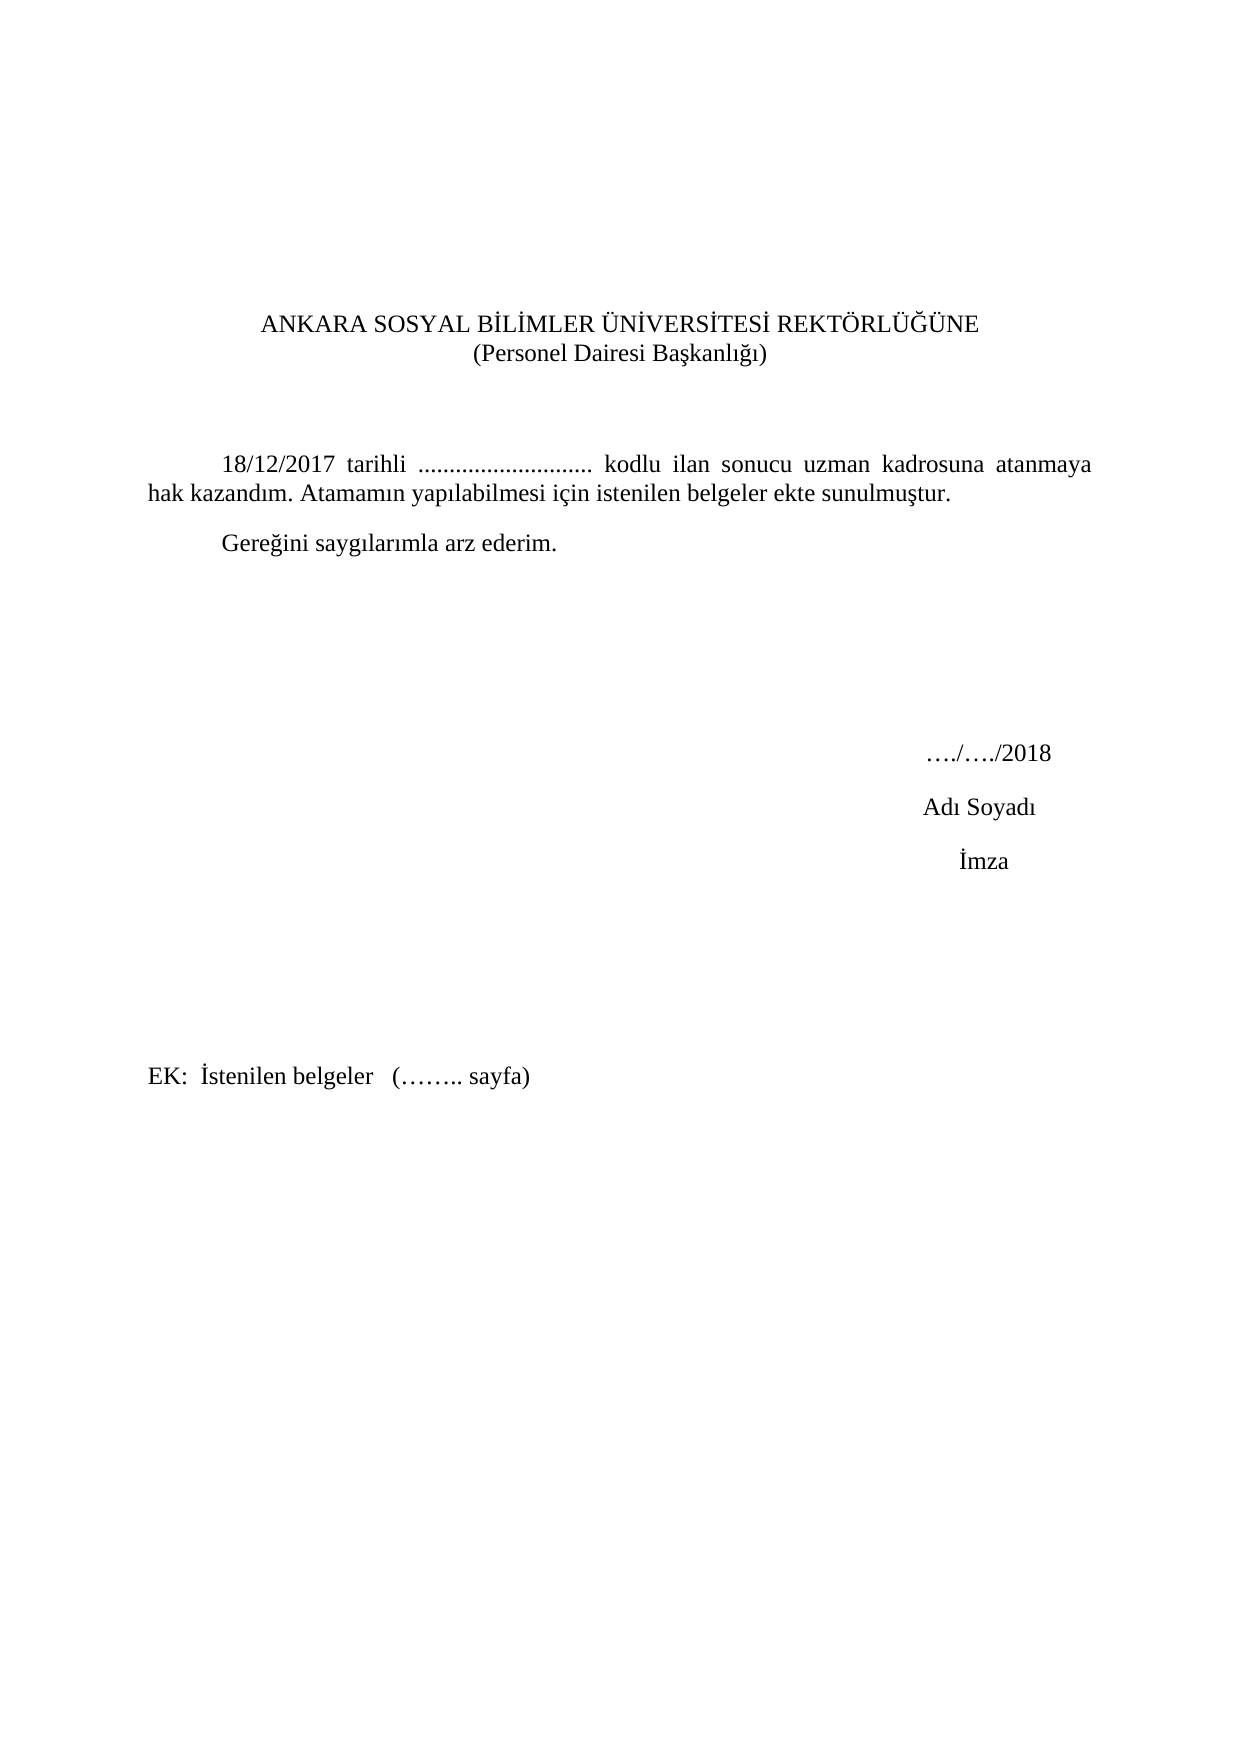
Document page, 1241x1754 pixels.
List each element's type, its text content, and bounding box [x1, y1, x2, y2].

text İmza [885, 846, 1093, 874]
text ANKARA SOSYAL BİLİMLER ÜNİVERSİTESİ REKTÖRLÜĞÜNE [148, 309, 1093, 338]
text …./…./2018 [738, 738, 1093, 767]
text (Personel Dairesi Başkanlığı) [148, 338, 1093, 367]
text 18/12/2017 tarihli ............................ kodlu ilan sonucu uzman kadrosuna atanmaya hak kazandım. Atamamın yapılabilmesi için istenilen belgeler ekte sunulmuştur. [148, 449, 1093, 507]
text Adı Soyadı [738, 792, 1093, 821]
text EK: İstenilen belgeler (…….. sayfa) [148, 1061, 1093, 1090]
text Gereğini saygılarımla arz ederim. [148, 528, 1093, 556]
